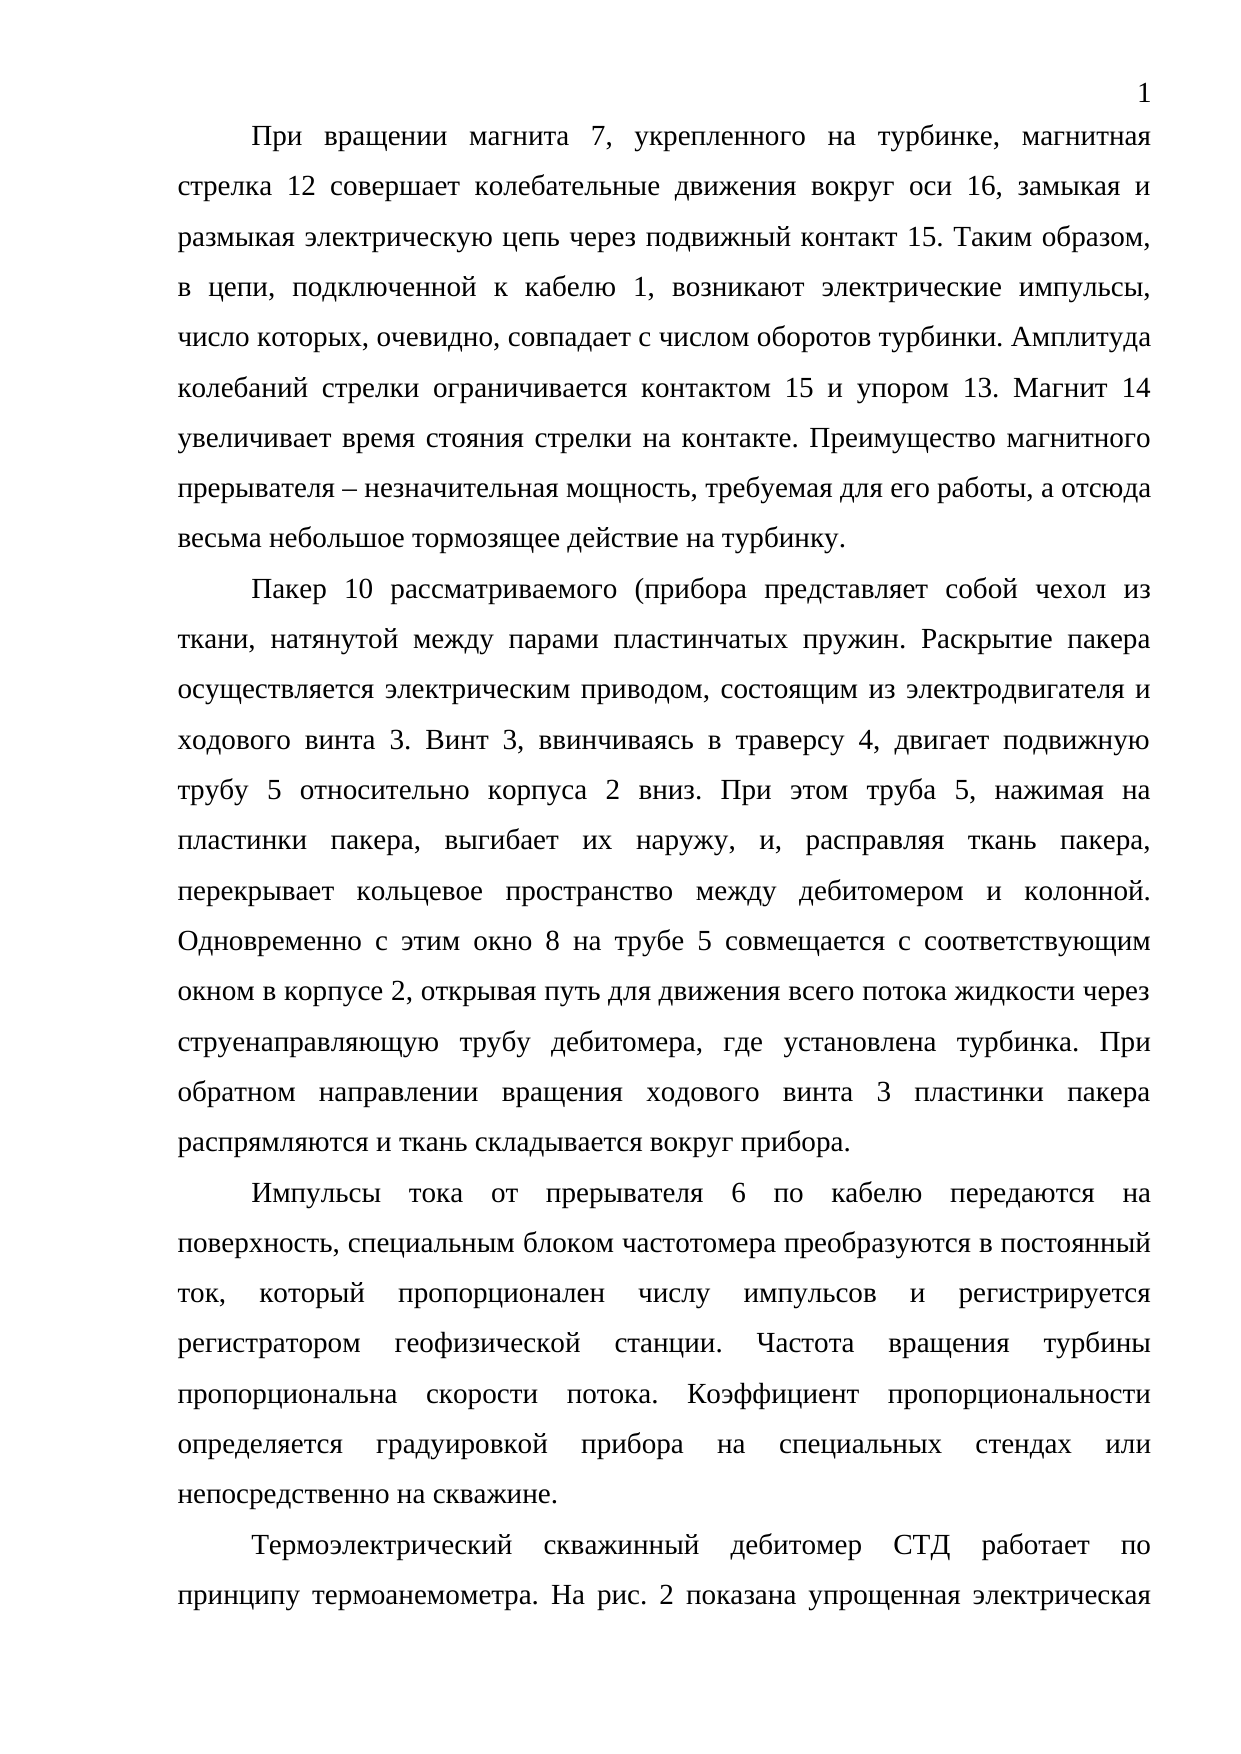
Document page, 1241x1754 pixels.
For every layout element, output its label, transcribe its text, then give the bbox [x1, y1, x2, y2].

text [177, 1527, 1152, 1611]
text Пакер 10 рассматриваемого (прибора представляет собой чехол из ткани, натянутой между парами пластинчатых пружин. Раскрытие пакера осуществляется электрическим приводом, состоящим из электродвигателя и ходового винта 3. Винт 3, ввинчиваясь в траверсу 4, двигает подвижную трубу 5 относительно корпуса 2 вниз. При этом труба 5, нажимая на пластинки пакера, выгибает их наружу, и, расправляя ткань пакера, перекрывает кольцевое пространство между дебитомером и колонной. Одновременно с этим окно 8 на трубе 5 совмещается с соответствующим окном в корпусе 2, открывая путь для движения всего потока жидкости через струенаправляющую трубу дебитомера, где установлена турбинка. При обратном направлении вращения ходового винта 3 пластинки пакера распрямляются и ткань складывается вокруг прибора. [177, 571, 1152, 1158]
text При вращении магнита 7, укрепленного на турбинке, магнитная стрелка 12 совершает колебательные движения вокруг оси 16, замыкая и размыкая электрическую цепь через подвижный контакт 15. Таким образом, в цепи, подключенной к кабелю 1, возникают электрические импульсы, число которых, очевидно, совпадает с числом оборотов турбинки. Амплитуда колебаний стрелки ограничивается контактом 15 и упором 13. Магнит 14 увеличивает время стояния стрелки на контакте. Преимущество магнитного прерывателя – незначительная мощность, требуемая для его работы, а отсюда весьма небольшое тормозящее действие на турбинку. [177, 118, 1152, 554]
text Импульсы тока от прерывателя 6 по кабелю передаются на поверхность, специальным блоком частотомера преобразуются в постоянный ток, который пропорционален числу импульсов и регистрируется регистратором геофизической станции. Частота вращения турбины пропорциональна скорости потока. Коэффициент пропорциональности определяется градуировкой прибора на специальных стендах или непосредственно на скважине. [177, 1175, 1152, 1510]
